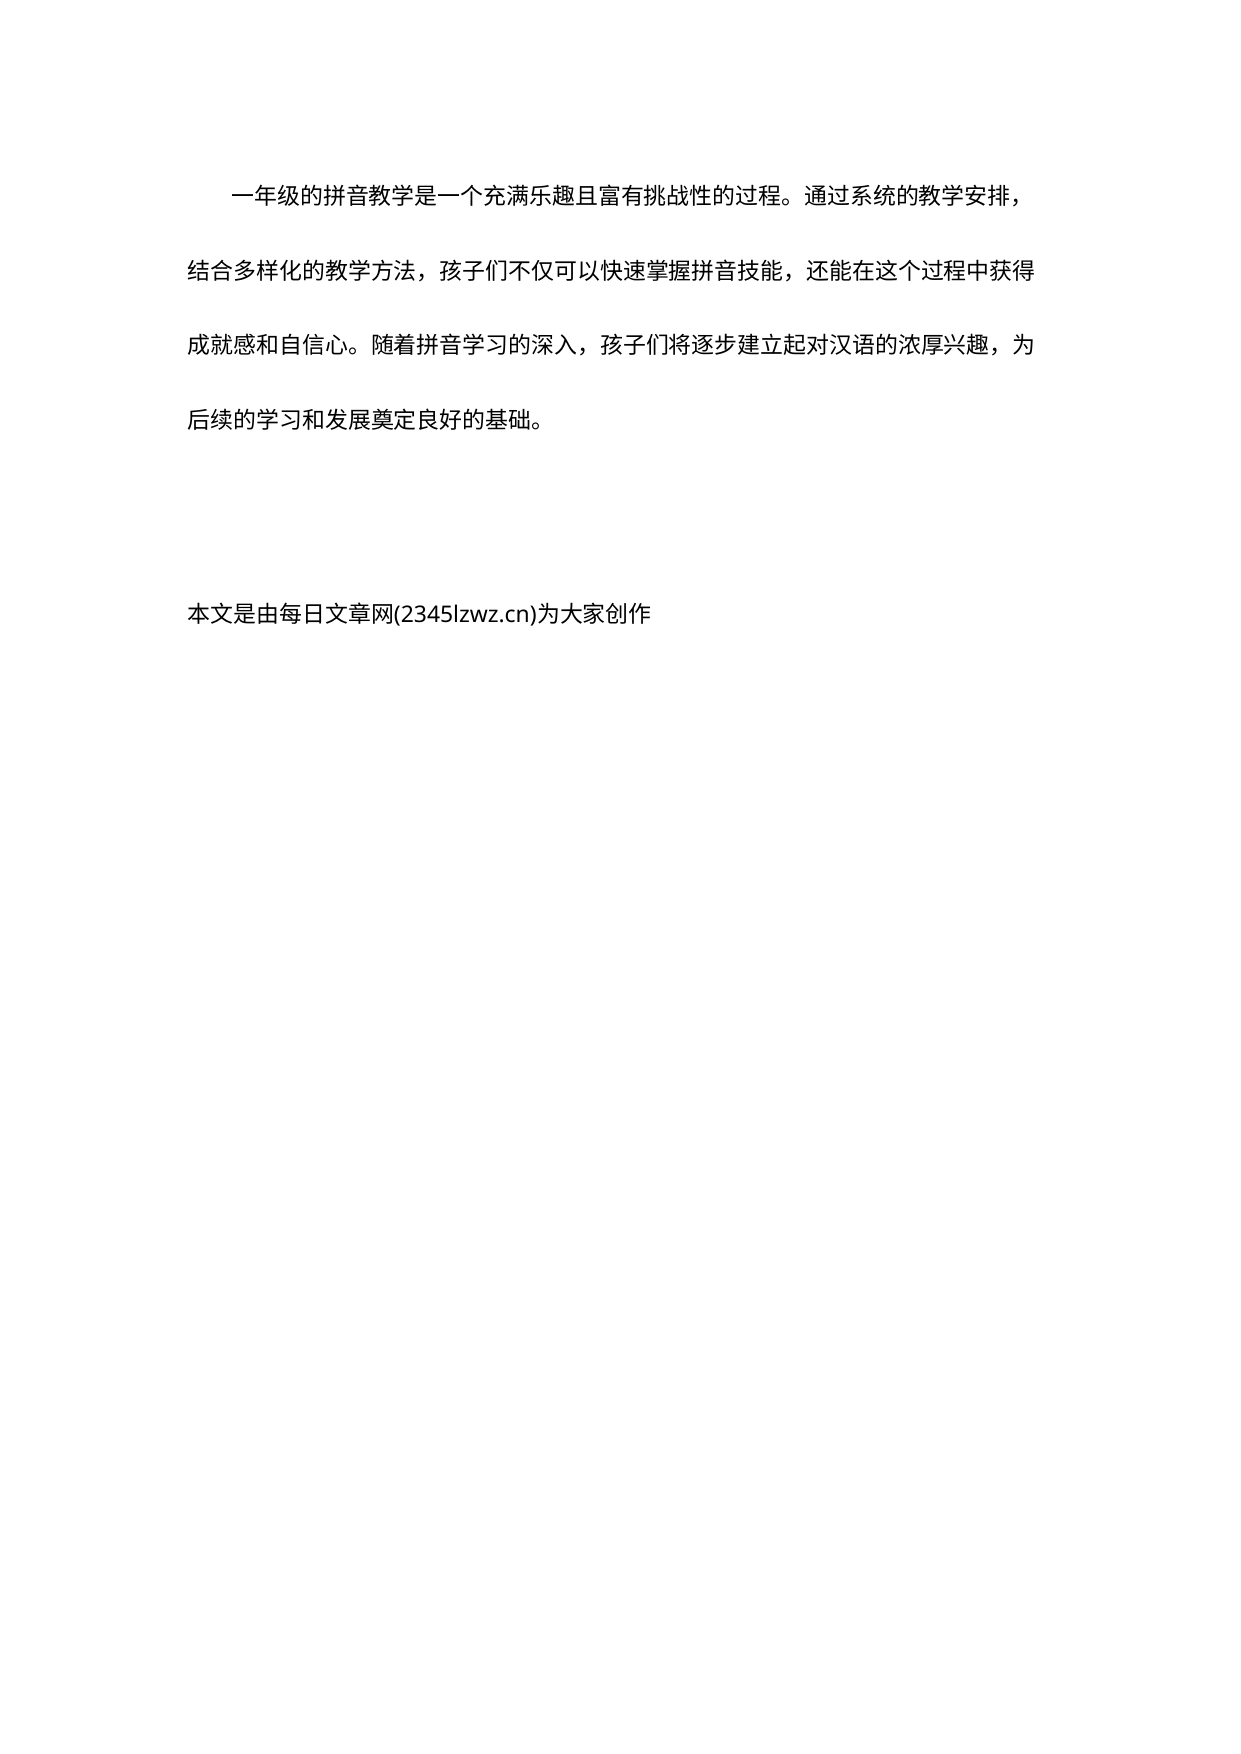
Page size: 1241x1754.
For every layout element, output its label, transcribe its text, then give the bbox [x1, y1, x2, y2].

text 一年级的拼音教学是一个充满乐趣且富有挑战性的过程。通过系统的教学安排，结合多样化的教学方法，孩子们不仅可以快速掌握拼音技能，还能在这个过程中获得成就感和自信心。随着拼音学习的深入，孩子们将逐步建立起对汉语的浓厚兴趣，为后续的学习和发展奠定良好的基础。 [187, 162, 1053, 451]
text 本文是由每日文章网(2345lzwz.cn)为大家创作 [187, 580, 1053, 645]
